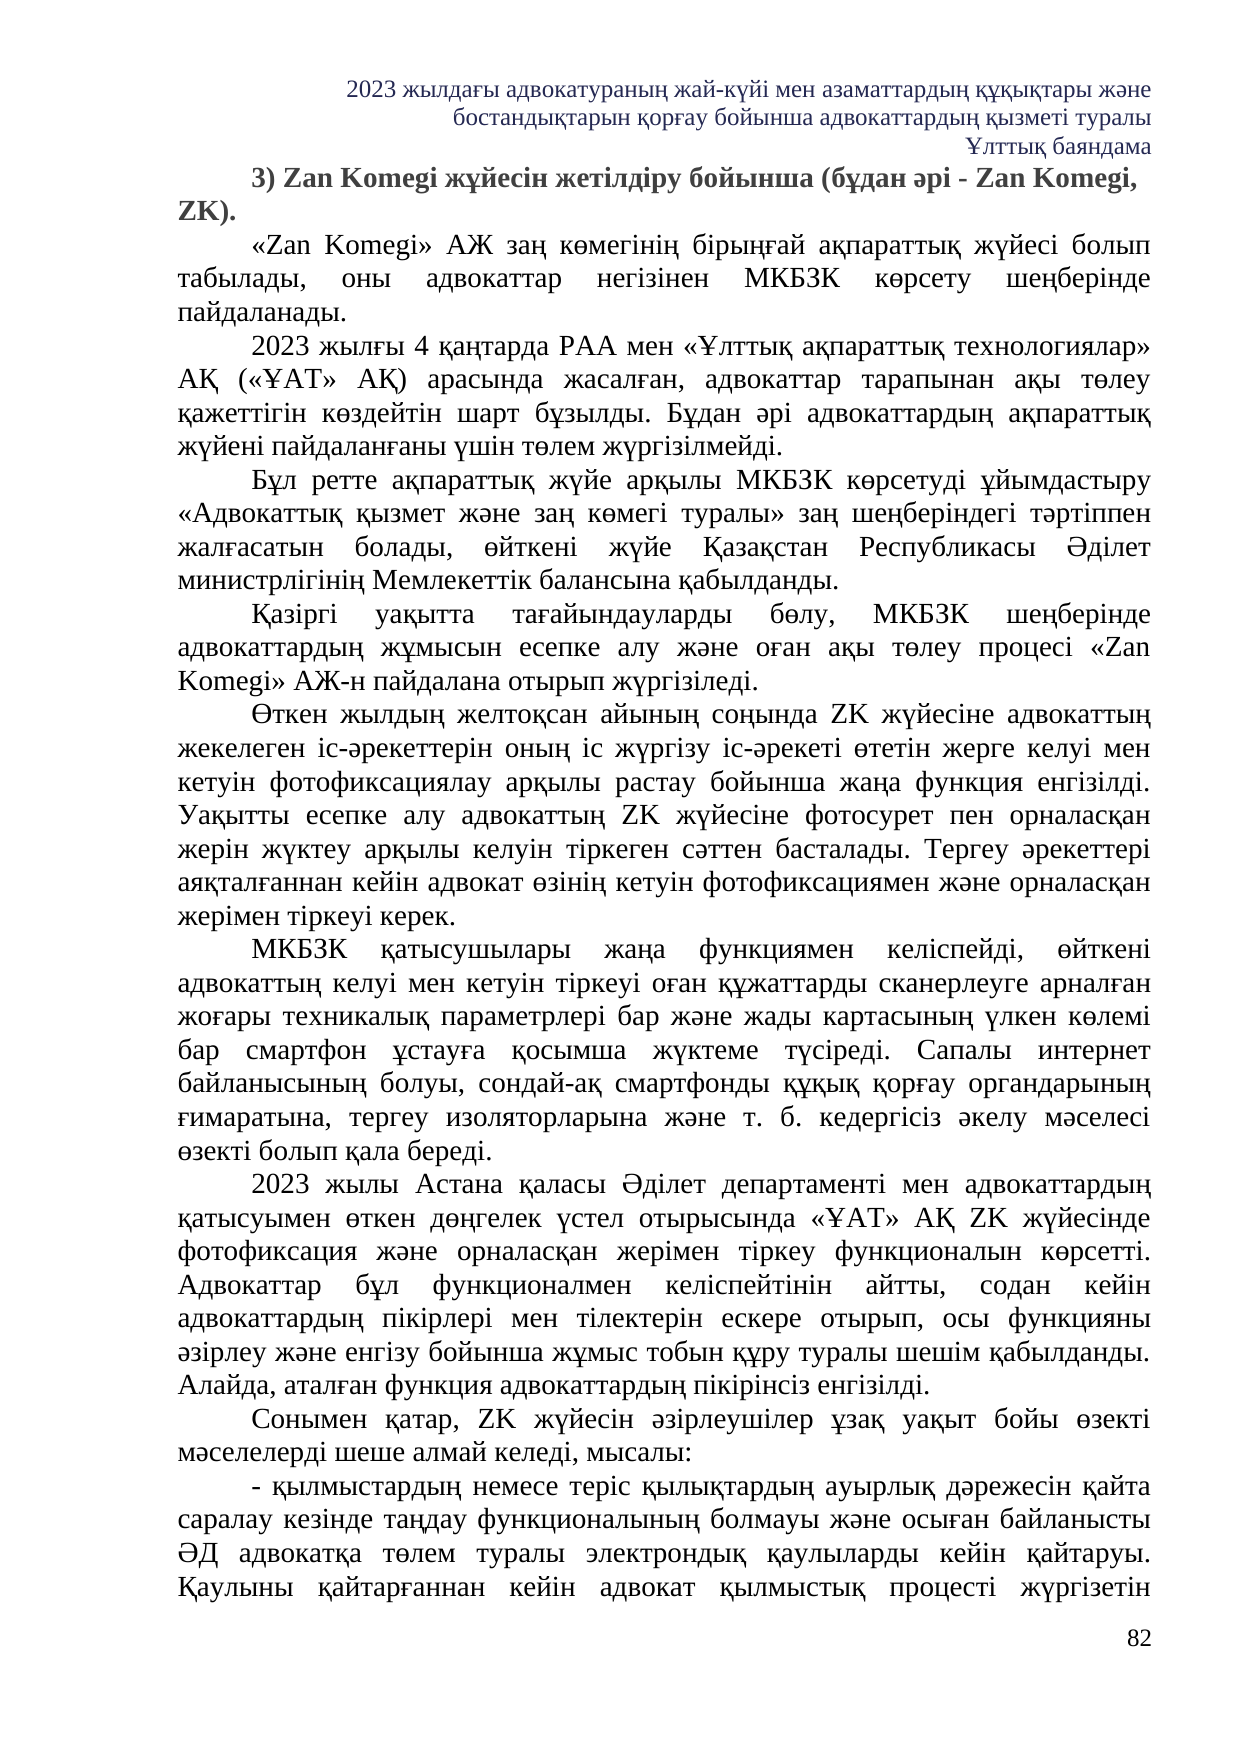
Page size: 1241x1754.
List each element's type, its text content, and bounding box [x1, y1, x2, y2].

list Өткен жылдың желтоқсан айының соңында ZK жүйесіне адвокаттың жекелеген іс-әрекеттерін оның іс жүргізу іс-әрекеті өтетін жерге келуі мен кетуін фотофиксациялау арқылы растау бойынша жаңа функция енгізілді. Уақытты есепке алу адвокаттың ZK жүйесіне фотосурет пен орналасқан жерін жүктеу арқылы келуін тіркеген сәттен басталады. Тергеу әрекеттері аяқталғаннан кейін адвокат өзінің кетуін фотофиксациямен және орналасқан жерімен тіркеуі керек. [177, 697, 1152, 931]
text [177, 1468, 1152, 1602]
list Қазіргі уақытта тағайындауларды бөлу, МКБЗК шеңберінде адвокаттардың жұмысын есепке алу және оған ақы төлеу процесі «Zan Komegi» АЖ-н пайдалана отырып жүргізіледі. [177, 596, 1152, 697]
list «Zan Komegi» АЖ заң көмегінің бірыңғай ақпараттық жүйесі болып табылады, оны адвокаттар негізінен МКБЗК көрсету шеңберінде пайдаланады. [177, 227, 1152, 328]
text МКБЗК қатысушылары жаңа функциямен келіспейді, өйткені адвокаттың келуі мен кетуін тіркеуі оған құжаттарды сканерлеуге арналған жоғары техникалық параметрлері бар және жады картасының үлкен көлемі бар смартфон ұстауға қосымша жүктеме түсіреді. Сапалы интернет байланысының болуы, сондай-ақ смартфонды құқық қорғау органдарының ғимаратына, тергеу изоляторларына және т. б. кедергісіз әкелу мәселесі өзекті болып қала береді. [177, 931, 1152, 1166]
subtitle 3) Zan Komegi жұйесін жетілдіру бойынша (бұдан әрі - Zan Komegi, ZK). [177, 160, 1152, 227]
text Сонымен қатар, ZK жүйесін әзірлеушілер ұзақ уақыт бойы өзекті мәселелерді шеше алмай келеді, мысалы: [177, 1401, 1152, 1468]
list 2023 жылғы 4 қаңтарда РАА мен «Ұлттық ақпараттық технологиялар» АҚ («ҰАТ» АҚ) арасында жасалған, адвокаттар тарапынан ақы төлеу қажеттігін көздейтін шарт бұзылды. Бұдан әрі адвокаттардың ақпараттық жүйені пайдаланғаны үшін төлем жүргізілмейді. [177, 328, 1152, 462]
text 2023 жылы Астана қаласы Әділет департаменті мен адвокаттардың қатысуымен өткен дөңгелек үстел отырысында «ҰАТ» АҚ ZK жүйесінде фотофиксация және орналасқан жерімен тіркеу функционалын көрсетті. Адвокаттар бұл функционалмен келіспейтінін айтты, содан кейін адвокаттардың пікірлері мен тілектерін ескере отырып, осы функцияны әзірлеу және енгізу бойынша жұмыс тобын құру туралы шешім қабылданды. Алайда, аталған функция адвокаттардың пікірінсіз енгізілді. [177, 1166, 1152, 1401]
list Бұл ретте ақпараттық жүйе арқылы МКБЗК көрсетуді ұйымдастыру «Адвокаттық қызмет және заң көмегі туралы» заң шеңберіндегі тәртіппен жалғасатын болады, өйткені жүйе Қазақстан Республикасы Әділет министрлігінің Мемлекеттік балансына қабылданды. [177, 462, 1152, 596]
